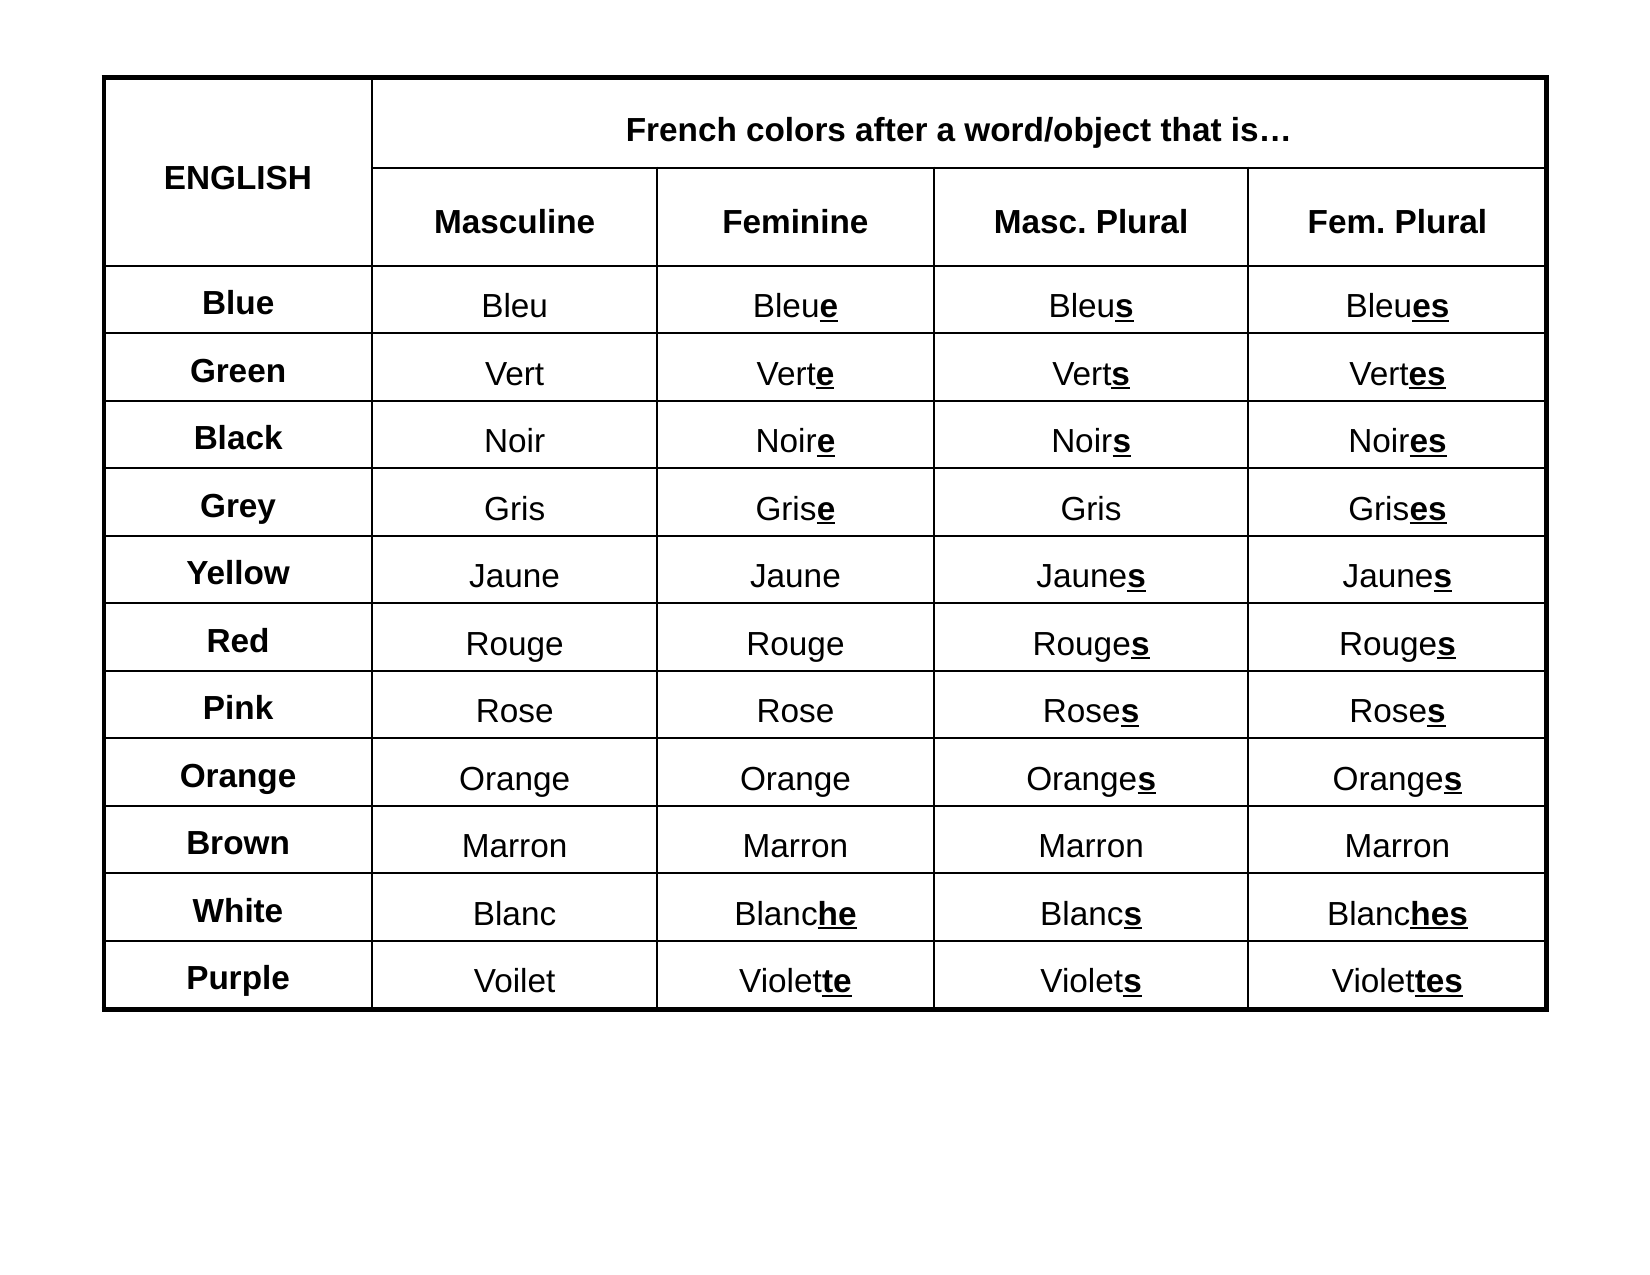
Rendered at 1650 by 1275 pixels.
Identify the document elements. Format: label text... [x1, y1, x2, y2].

table_cell Rose [658, 672, 933, 737]
table_cell Oranges [1249, 739, 1544, 805]
table_cell Gris [935, 469, 1247, 535]
table_cell Verts [935, 334, 1247, 400]
table_cell Noire [658, 402, 933, 467]
table_cell Marron [1249, 807, 1544, 872]
table_cell Purple [106, 942, 371, 1007]
table_cell Green [106, 334, 371, 400]
table_cell Roses [935, 672, 1247, 737]
table_cell Masc. Plural [935, 169, 1247, 265]
table_cell Bleu [373, 267, 656, 332]
table_cell Violets [935, 942, 1247, 1007]
table_cell Noires [1249, 402, 1544, 467]
table_cell Blue [106, 267, 371, 332]
table_cell Blanches [1249, 874, 1544, 940]
table_cell Bleues [1249, 267, 1544, 332]
table_cell Yellow [106, 537, 371, 602]
table_cell Verte [658, 334, 933, 400]
table_cell Rouge [373, 604, 656, 670]
table_cell Violettes [1249, 942, 1544, 1007]
table_cell Blancs [935, 874, 1247, 940]
table_cell Grises [1249, 469, 1544, 535]
table_cell Voilet [373, 942, 656, 1007]
table_cell Orange [658, 739, 933, 805]
table_cell Marron [658, 807, 933, 872]
table_cell Jaune [658, 537, 933, 602]
table_header ENGLISH [106, 80, 371, 265]
table_cell Grey [106, 469, 371, 535]
table_cell Marron [935, 807, 1247, 872]
table_cell Vertes [1249, 334, 1544, 400]
table_cell Gris [373, 469, 656, 535]
table_cell Rouges [935, 604, 1247, 670]
table_cell Blanche [658, 874, 933, 940]
table_cell Orange [373, 739, 656, 805]
table_cell Rose [373, 672, 656, 737]
table_cell Black [106, 402, 371, 467]
table_cell White [106, 874, 371, 940]
table_cell Noir [373, 402, 656, 467]
table_cell Orange [106, 739, 371, 805]
table_cell Brown [106, 807, 371, 872]
table_cell Noirs [935, 402, 1247, 467]
table_cell Jaune [373, 537, 656, 602]
table_cell Masculine [373, 169, 656, 265]
table_cell Rouges [1249, 604, 1544, 670]
table_cell Jaunes [1249, 537, 1544, 602]
table_cell Bleus [935, 267, 1247, 332]
table_cell Marron [373, 807, 656, 872]
table_header French colors after a word/object that is… [373, 80, 1544, 167]
table_cell Vert [373, 334, 656, 400]
table_cell Violette [658, 942, 933, 1007]
table_cell Bleue [658, 267, 933, 332]
table_cell Feminine [658, 169, 933, 265]
table_cell Red [106, 604, 371, 670]
table_cell Pink [106, 672, 371, 737]
table_cell Oranges [935, 739, 1247, 805]
table_cell Fem. Plural [1249, 169, 1544, 265]
table_cell Blanc [373, 874, 656, 940]
table_cell Roses [1249, 672, 1544, 737]
table_cell Rouge [658, 604, 933, 670]
table_cell Jaunes [935, 537, 1247, 602]
table_cell Grise [658, 469, 933, 535]
